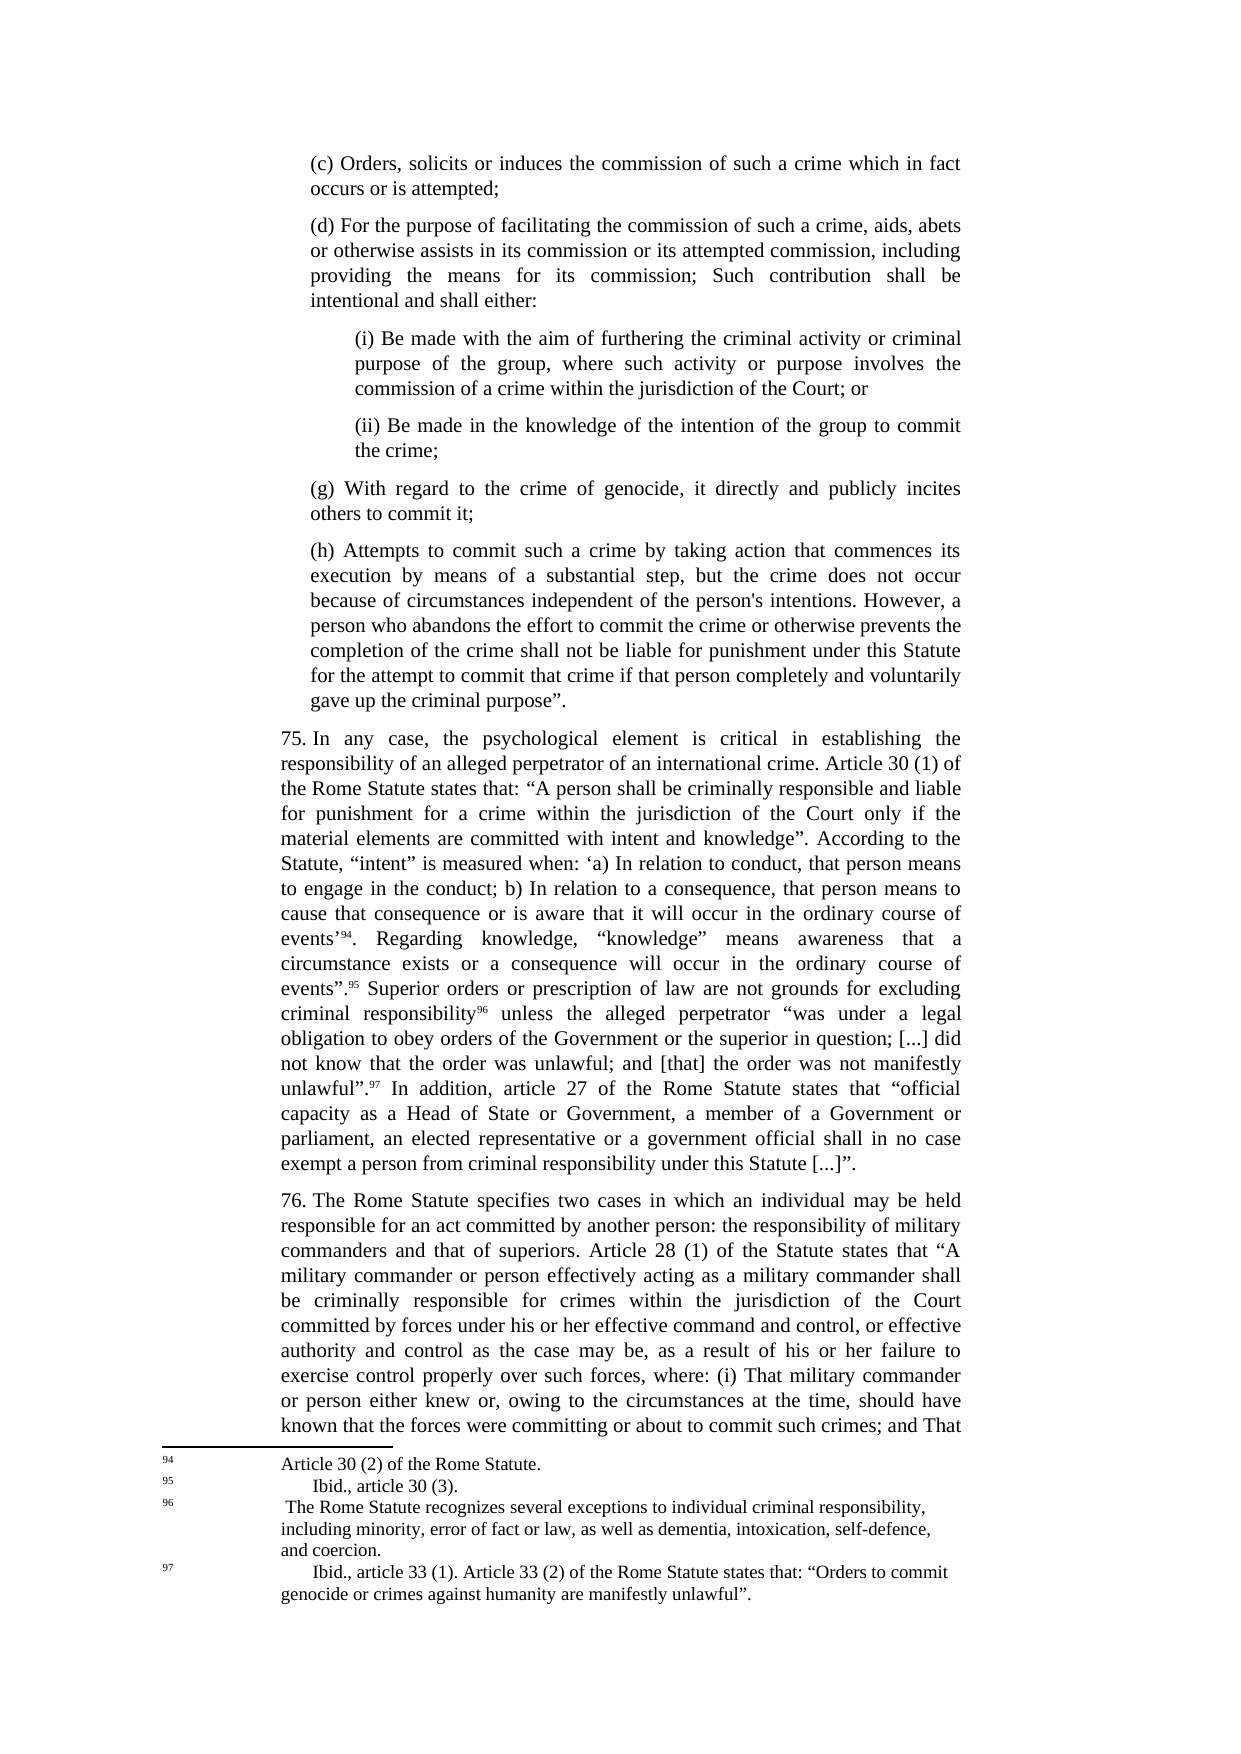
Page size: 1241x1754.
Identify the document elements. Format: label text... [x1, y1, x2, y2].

text (c) Orders, solicits or induces the commission of such a crime which in fact occurs or is attempted; [310, 150, 962, 200]
text (i) Be made with the aim of furthering the criminal activity or criminal purpose of the group, where such activity or purpose involves the commission of a crime within the jurisdiction of the Court; or [354, 325, 962, 400]
text (d) For the purpose of facilitating the commission of such a crime, aids, abets or otherwise assists in its commission or its attempted commission, including providing the means for its commission; Such contribution shall be intentional and shall either: [310, 212, 962, 312]
text (h) Attempts to commit such a crime by taking action that commences its execution by means of a substantial step, but the crime does not occur because of circumstances independent of the person's intentions. However, a person who abandons the effort to commit the crime or otherwise prevents the completion of the crime shall not be liable for punishment under this Statute for the attempt to commit that crime if that person completely and voluntarily gave up the criminal purpose”. [310, 537, 962, 712]
text (ii) Be made in the knowledge of the intention of the group to commit the crime; [354, 412, 962, 462]
text 75. In any case, the psychological element is critical in establishing the responsibility of an alleged perpetrator of an international crime. Article 30 (1) of the Rome Statute states that: “A person shall be criminally responsible and liable for punishment for a crime within the jurisdiction of the Court only if the material elements are committed with intent and knowledge”. According to the Statute, “intent” is measured when: ‘a) In relation to conduct, that person means to engage in the conduct; b) In relation to a consequence, that person means to cause that consequence or is aware that it will occur in the ordinary course of events’. Regarding knowledge, “knowledge” means awareness that a circumstance exists or a consequence will occur in the ordinary course of events”. Superior orders or prescription of law are not grounds for excluding criminal responsibility unless the alleged perpetrator “was under a legal obligation to obey orders of the Government or the superior in question; [...] did not know that the order was unlawful; and [that] the order was not manifestly unlawful”. In addition, article 27 of the Rome Statute states that “official capacity as a Head of State or Government, a member of a Government or parliament, an elected representative or a government official shall in no case exempt a person from criminal responsibility under this Statute [...]”. [281, 725, 962, 1175]
text (g) With regard to the crime of genocide, it directly and publicly incites others to commit it; [310, 475, 962, 525]
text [281, 1187, 962, 1437]
